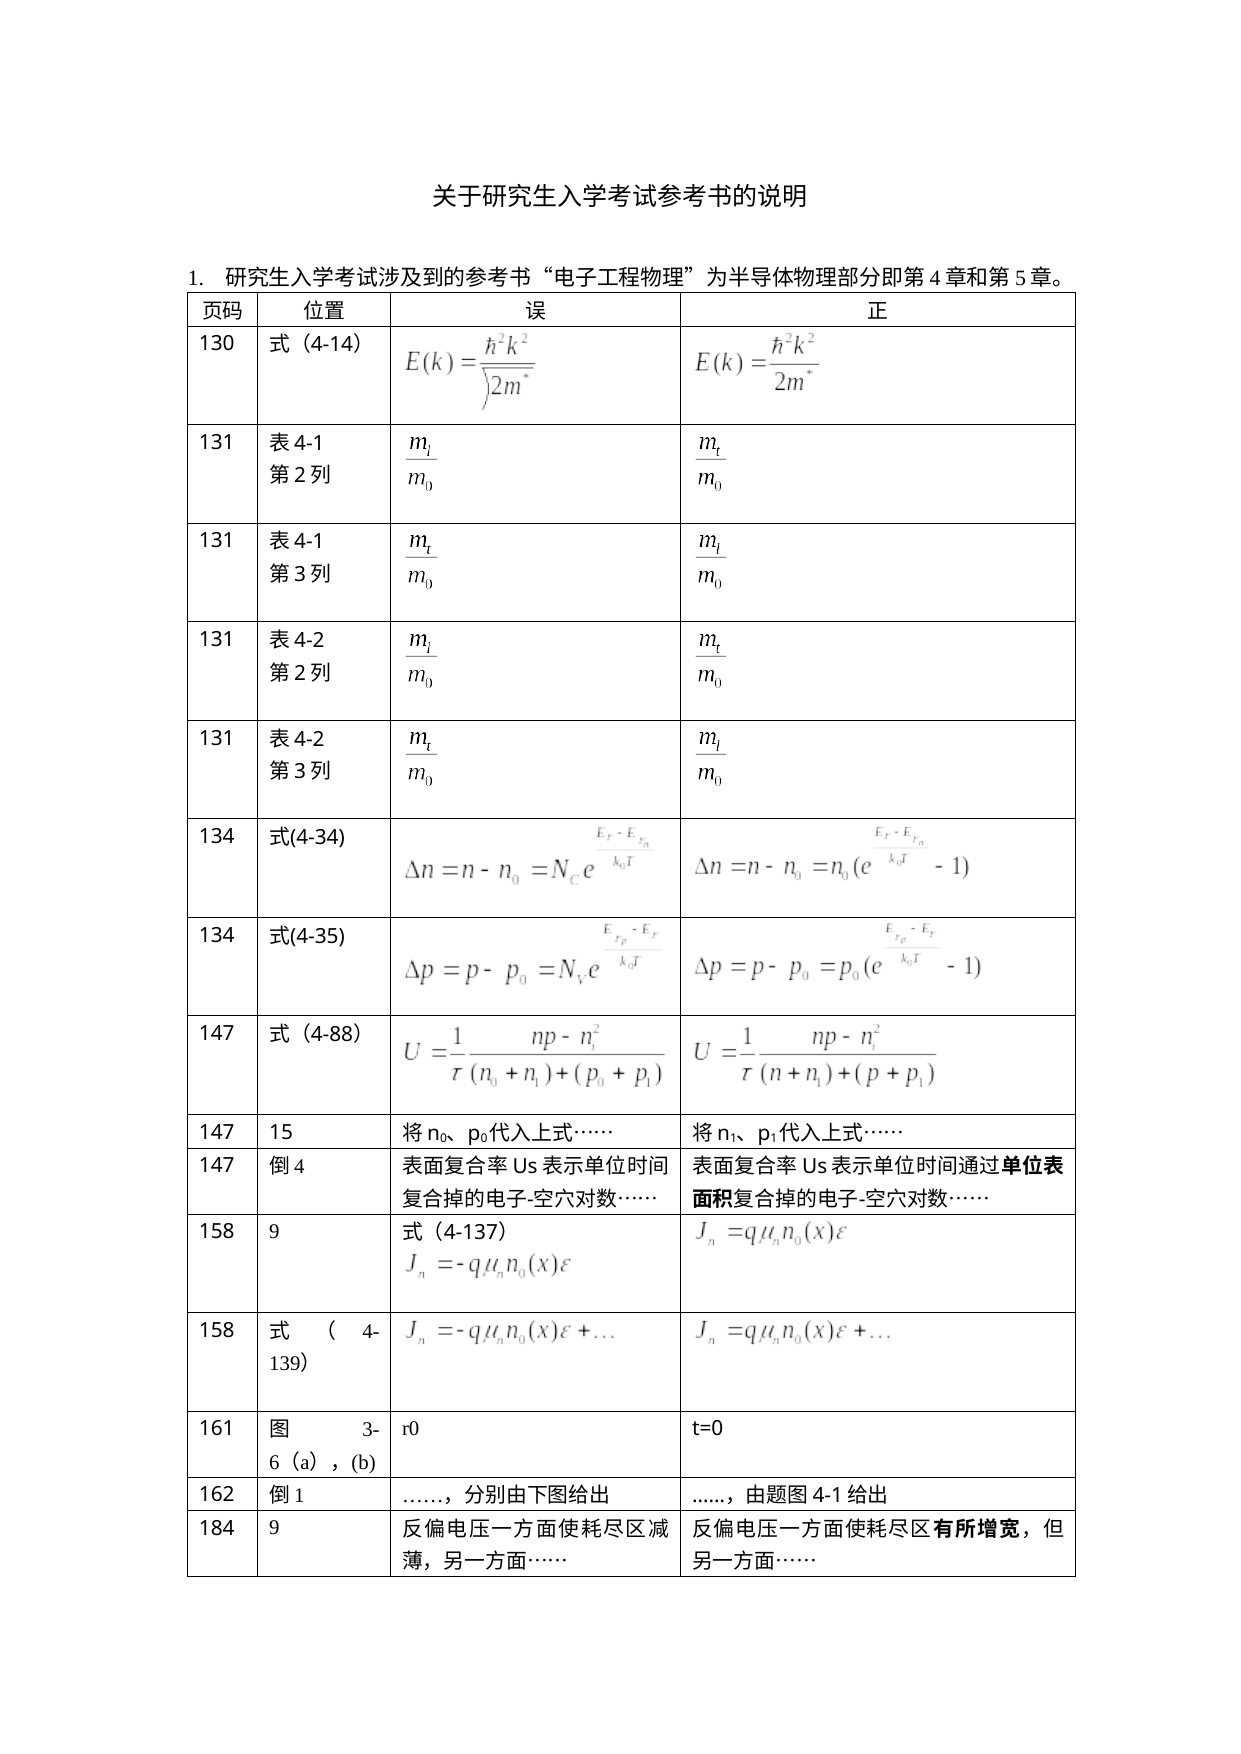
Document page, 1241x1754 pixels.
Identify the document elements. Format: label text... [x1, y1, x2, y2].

table_cell 表面复合率Us表示单位时间复合掉的电子-空穴对数…… [391, 1149, 680, 1213]
table_cell 158 [188, 1215, 257, 1312]
table_cell [681, 1215, 1075, 1312]
table_cell 图3-6（a），(b) [258, 1412, 390, 1477]
table_cell 反偏电压一方面使耗尽区有所增宽，但另一方面…… [681, 1511, 1075, 1576]
table_cell 147 [188, 1115, 257, 1147]
table_cell 式（4-88） [258, 1016, 390, 1114]
table_cell 131 [188, 622, 257, 720]
table_cell [391, 1313, 680, 1411]
table_cell 131 [188, 721, 257, 818]
table_cell 表面复合率Us表示单位时间通过单位表面积复合掉的电子-空穴对数…… [681, 1149, 1075, 1213]
table_header 位置 [258, 293, 390, 326]
table_cell [681, 819, 1075, 917]
table_cell 184 [188, 1511, 257, 1576]
table_cell 表4-1 第2列 [258, 425, 390, 523]
table_cell 将n0、p0代入上式…… [391, 1115, 680, 1147]
table_cell 130 [188, 327, 257, 424]
table_cell 反偏电压一方面使耗尽区减薄，另一方面…… [391, 1511, 680, 1576]
table_cell ……，分别由下图给出 [391, 1478, 680, 1510]
table_cell 倒1 [258, 1478, 390, 1510]
table_cell 161 [188, 1412, 257, 1477]
table_cell [681, 918, 1075, 1015]
table_cell r0 [391, 1412, 680, 1477]
table_cell 倒4 [258, 1149, 390, 1213]
table_cell [681, 524, 1075, 621]
table_cell 147 [188, 1149, 257, 1213]
table_cell [391, 327, 680, 424]
table_cell [391, 622, 680, 720]
table_cell 9 [258, 1215, 390, 1312]
table_cell [391, 1016, 680, 1114]
table_cell [681, 721, 1075, 818]
table_cell t=0 [681, 1412, 1075, 1477]
table_cell 式（4-14） [258, 327, 390, 424]
table_cell 式(4-34) [258, 819, 390, 917]
table_header 误 [391, 293, 680, 326]
table_cell [681, 425, 1075, 523]
table_cell 134 [188, 819, 257, 917]
table_cell 162 [188, 1478, 257, 1510]
table_cell 式（4-137） [391, 1215, 680, 1312]
table_cell [391, 819, 680, 917]
table_cell [391, 425, 680, 523]
table_cell 表4-2 第3列 [258, 721, 390, 818]
table_cell [391, 721, 680, 818]
table_cell [391, 918, 680, 1015]
table_cell [681, 327, 1075, 424]
table_cell 表4-2 第2列 [258, 622, 390, 720]
text 关于研究生入学考试参考书的说明 [187, 162, 1053, 227]
table_cell 9 [258, 1511, 390, 1576]
table_cell [681, 1313, 1075, 1411]
list 研究生入学考试涉及到的参考书“电子工程物理”为半导体物理部分即第4章和第5章。 [187, 259, 1053, 292]
table_cell 147 [188, 1016, 257, 1114]
table_cell 式(4-35) [258, 918, 390, 1015]
table_cell 158 [188, 1313, 257, 1411]
table_cell 式（4-139） [258, 1313, 390, 1411]
table_cell [391, 524, 680, 621]
table_cell 131 [188, 425, 257, 523]
table_header 正 [681, 293, 1075, 326]
table_cell 将n1、p1代入上式…… [681, 1115, 1075, 1147]
table_cell 表4-1 第3列 [258, 524, 390, 621]
table_header 页码 [188, 293, 257, 326]
table_cell 131 [188, 524, 257, 621]
table_cell 134 [188, 918, 257, 1015]
table_cell [681, 1016, 1075, 1114]
table_cell 15 [258, 1115, 390, 1147]
table_cell [681, 622, 1075, 720]
table_cell ……，由题图4-1给出 [681, 1478, 1075, 1510]
